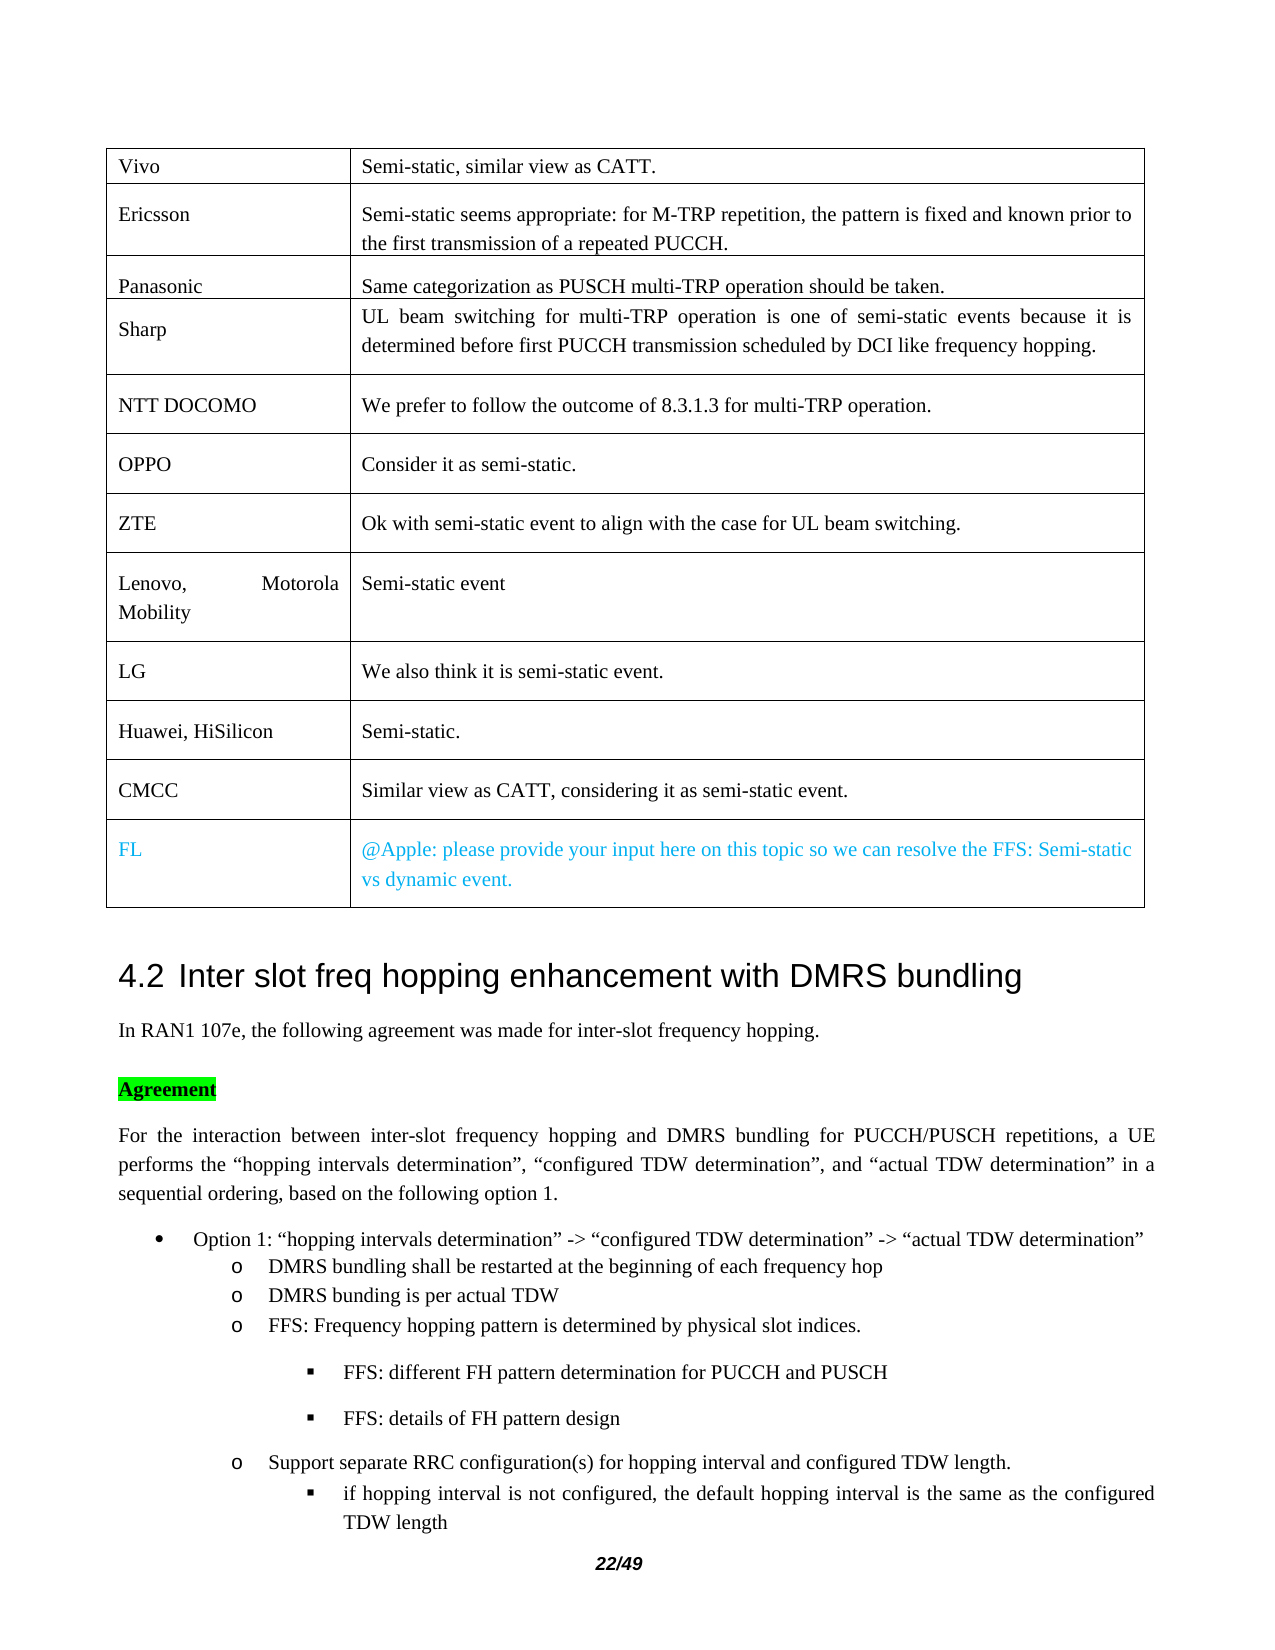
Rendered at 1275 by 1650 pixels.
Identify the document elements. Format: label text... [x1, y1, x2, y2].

list Option 1: “hopping intervals determination” -> “configured TDW determination” -> “actual TDW determination” [156, 1222, 1157, 1251]
list DMRS bundling shall be restarted at the beginning of each frequency hop [231, 1251, 1157, 1280]
table_cell Vivo [107, 149, 350, 183]
table_cell Huawei, HiSilicon [107, 701, 350, 759]
text For the interaction between inter-slot frequency hopping and DMRS bundling for PUCCH/PUSCH repetitions, a UE performs the “hopping intervals determination”, “configured TDW determination”, and “actual TDW determination” in a sequential ordering, based on the following option 1. [118, 1117, 1157, 1205]
list FFS: different FH pattern determination for PUCCH and PUSCH [306, 1355, 1157, 1384]
list DMRS bunding is per actual TDW [231, 1280, 1157, 1309]
table_cell Sharp [107, 299, 350, 374]
list FFS: details of FH pattern design [306, 1401, 1157, 1430]
list Support separate RRC configuration(s) for hopping interval and configured TDW length. [231, 1447, 1157, 1476]
text In RAN1 107e, the following agreement was made for inter-slot frequency hopping. [118, 1013, 1157, 1042]
subtitle Inter slot freq hopping enhancement with DMRS bundling [118, 956, 1157, 994]
table_cell ZTE [107, 494, 350, 552]
table_cell CMCC [107, 760, 350, 819]
table_cell Similar view as CATT, considering it as semi-static event. [351, 760, 1144, 819]
table_cell Ericsson [107, 184, 350, 255]
table_cell Semi-static, similar view as CATT. [351, 149, 1144, 183]
table_cell Semi-static. [351, 701, 1144, 759]
table_cell LG [107, 642, 350, 700]
table_cell Lenovo, Motorola Mobility [107, 553, 350, 641]
list FFS: Frequency hopping pattern is determined by physical slot indices. [231, 1309, 1157, 1338]
table_cell Panasonic [107, 256, 350, 298]
table_cell Semi-static seems appropriate: for M-TRP repetition, the pattern is fixed and known prior to the first transmission of a repeated PUCCH. [351, 184, 1144, 255]
table_cell Semi-static event [351, 553, 1144, 641]
table_cell We also think it is semi-static event. [351, 642, 1144, 700]
table_cell FL [107, 820, 350, 907]
table_cell UL beam switching for multi-TRP operation is one of semi-static events because it is determined before first PUCCH transmission scheduled by DCI like frequency hopping. [351, 299, 1144, 374]
text Agreement [118, 1072, 1157, 1101]
table_cell We prefer to follow the outcome of 8.3.1.3 for multi-TRP operation. [351, 375, 1144, 433]
table_cell NTT DOCOMO [107, 375, 350, 433]
table_cell @Apple: please provide your input here on this topic so we can resolve the FFS: Semi-static vs dynamic event. [351, 820, 1144, 907]
table_cell OPPO [107, 434, 350, 493]
list if hopping interval is not configured, the default hopping interval is the same as the configured TDW length [306, 1476, 1157, 1534]
table_cell Same categorization as PUSCH multi-TRP operation should be taken. [351, 256, 1144, 298]
table_cell Consider it as semi-static. [351, 434, 1144, 493]
table_cell Ok with semi-static event to align with the case for UL beam switching. [351, 494, 1144, 552]
